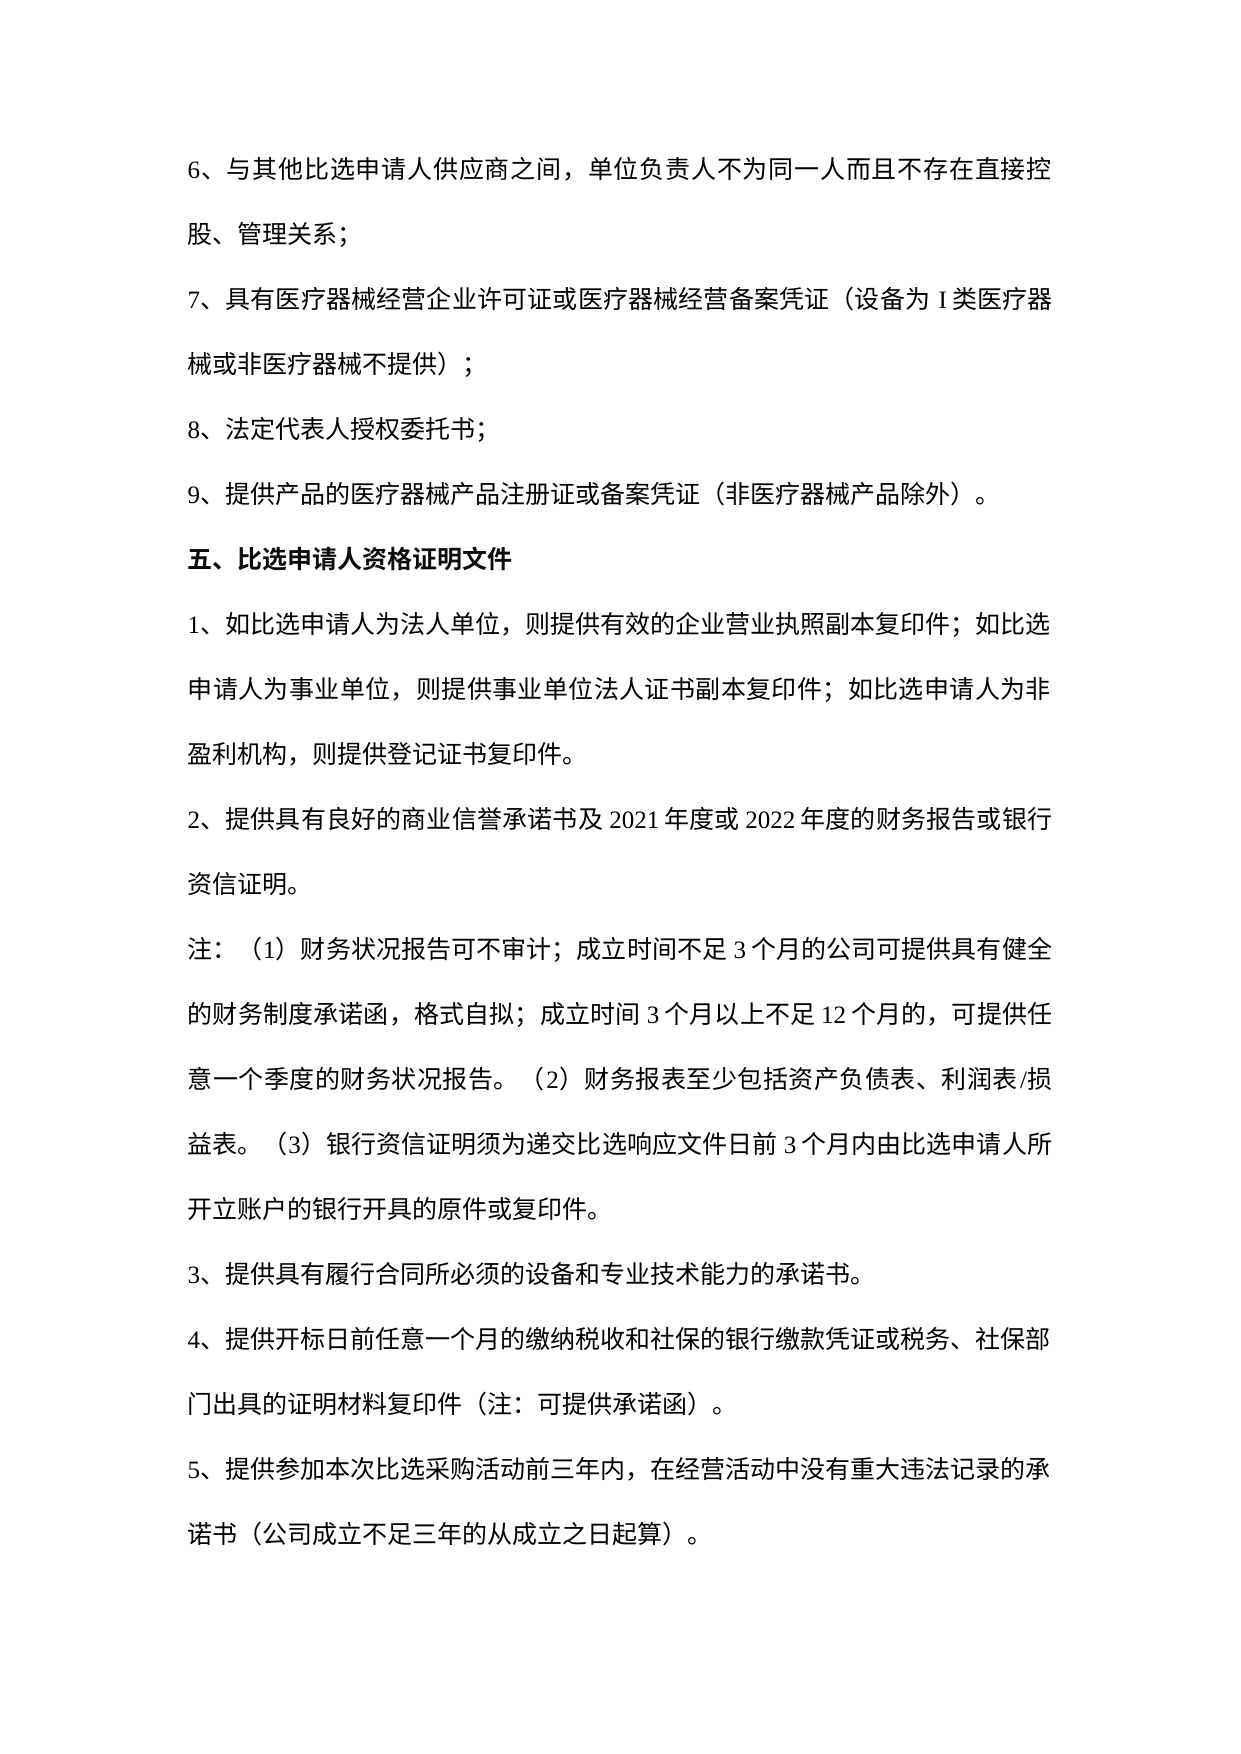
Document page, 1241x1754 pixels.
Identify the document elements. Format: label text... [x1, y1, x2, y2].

text 4、提供开标日前任意一个月的缴纳税收和社保的银行缴款凭证或税务、社保部门出具的证明材料复印件（注：可提供承诺函）。 [187, 1305, 1053, 1435]
text 1、如比选申请人为法人单位，则提供有效的企业营业执照副本复印件；如比选申请人为事业单位，则提供事业单位法人证书副本复印件；如比选申请人为非盈利机构，则提供登记证书复印件。 [187, 590, 1053, 785]
text 注：（1）财务状况报告可不审计；成立时间不足3个月的公司可提供具有健全的财务制度承诺函，格式自拟；成立时间3个月以上不足12个月的，可提供任意一个季度的财务状况报告。（2）财务报表至少包括资产负债表、利润表/损益表。（3）银行资信证明须为递交比选响应文件日前3个月内由比选申请人所开立账户的银行开具的原件或复印件。 [187, 915, 1053, 1240]
text 9、提供产品的医疗器械产品注册证或备案凭证（非医疗器械产品除外）。 [187, 460, 1053, 525]
text 8、法定代表人授权委托书； [187, 395, 1053, 460]
text 5、提供参加本次比选采购活动前三年内，在经营活动中没有重大违法记录的承诺书（公司成立不足三年的从成立之日起算）。 [187, 1435, 1053, 1565]
text 3、提供具有履行合同所必须的设备和专业技术能力的承诺书。 [187, 1240, 1053, 1305]
text 2、提供具有良好的商业信誉承诺书及2021年度或2022年度的财务报告或银行资信证明。 [187, 785, 1053, 915]
text 7、具有医疗器械经营企业许可证或医疗器械经营备案凭证（设备为I类医疗器械或非医疗器械不提供）； [187, 265, 1053, 395]
text 6、与其他比选申请人供应商之间，单位负责人不为同一人而且不存在直接控股、管理关系； [187, 135, 1053, 265]
text 五、比选申请人资格证明文件 [187, 525, 1053, 590]
